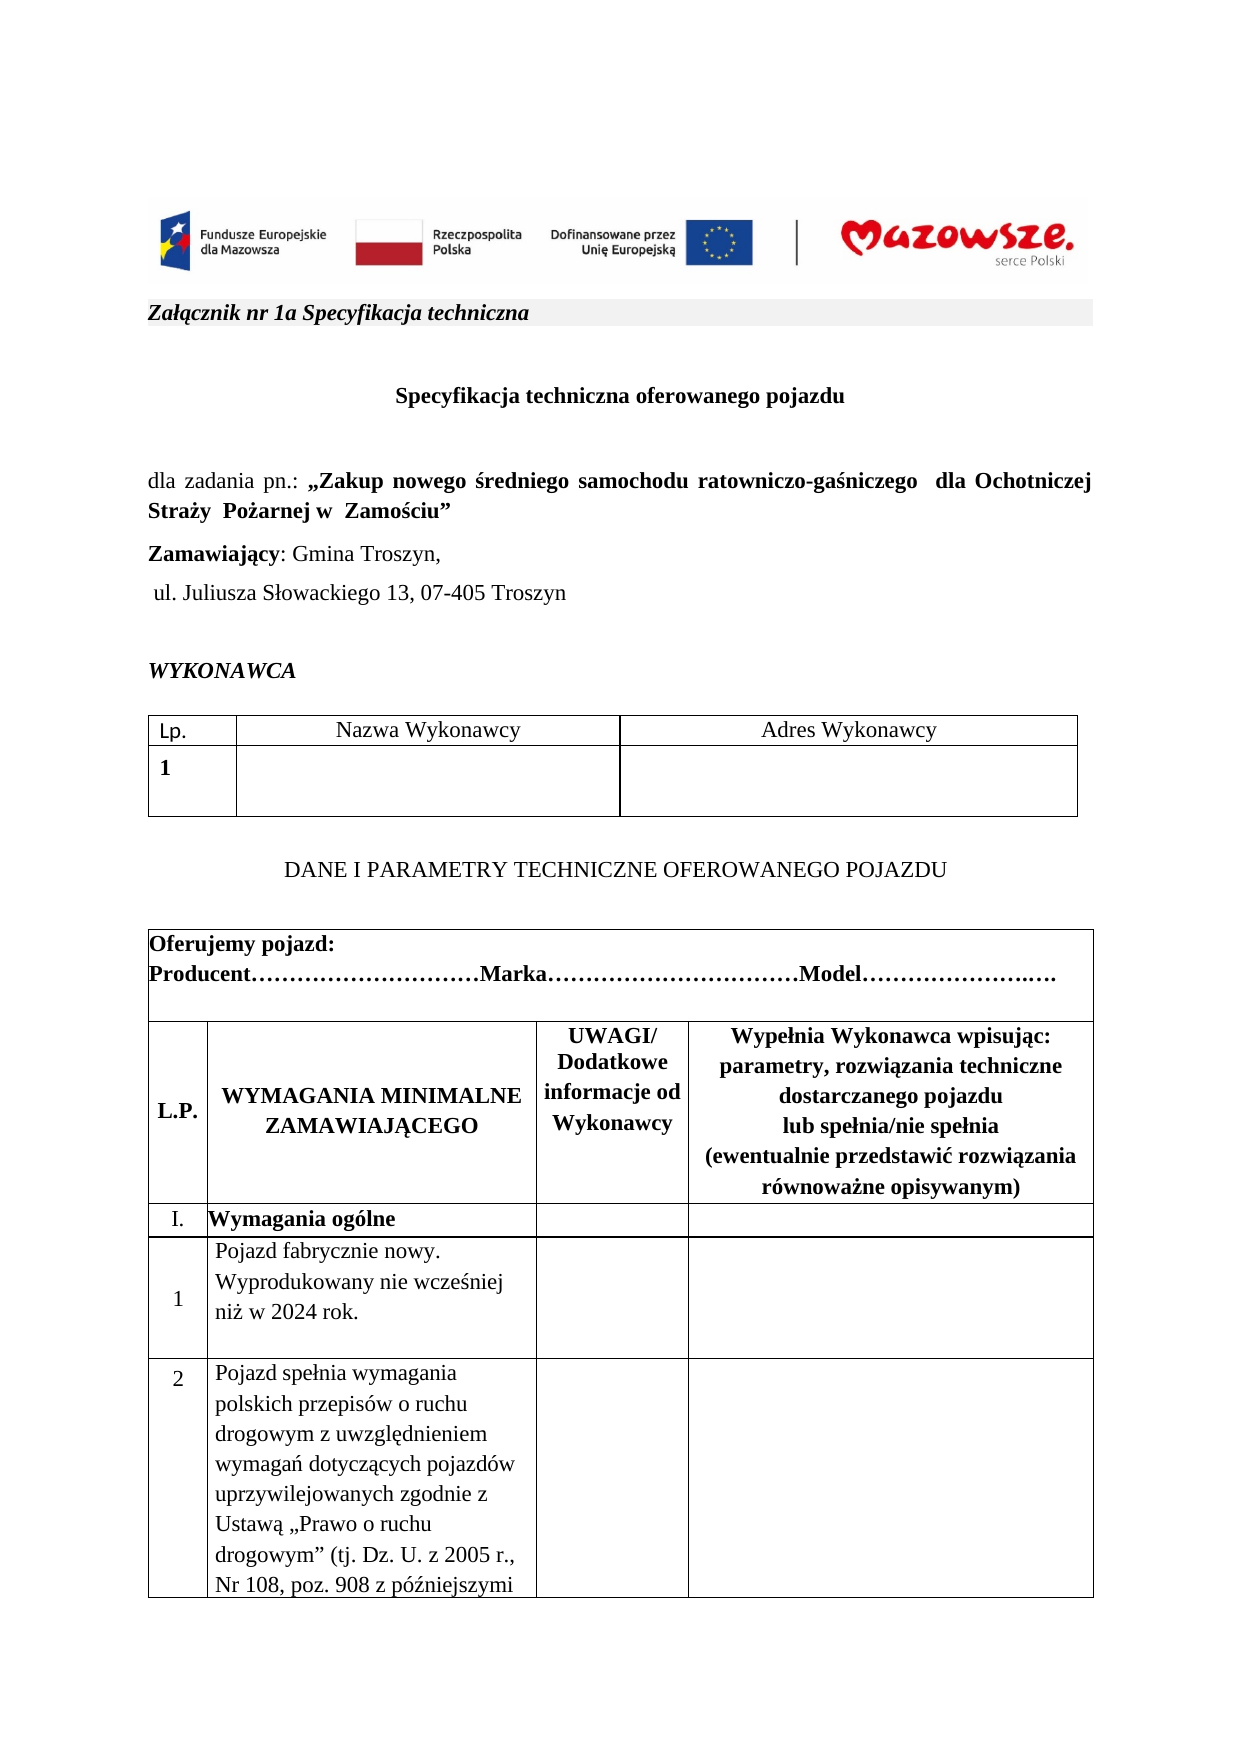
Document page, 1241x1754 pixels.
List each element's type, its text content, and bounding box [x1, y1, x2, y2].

table_cell [621, 746, 1077, 816]
table_cell Wymagania ogólne [208, 1204, 536, 1236]
table_cell I. [149, 1204, 207, 1236]
table_cell Wypełnia Wykonawca wpisując: parametry, rozwiązania techniczne dostarczanego pojazdu lub spełnia/nie spełnia (ewentualnie przedstawić rozwiązania równoważne opisywanym) [689, 1022, 1093, 1203]
text dla zadania pn.: „Zakup nowego średniego samochodu ratowniczo-gaśniczego dla Ochotniczej Straży Pożarnej w Zamościu” [148, 467, 1093, 524]
table_cell 2 [149, 1359, 207, 1597]
table_cell [537, 1238, 688, 1358]
table_cell [237, 746, 619, 816]
table_cell Pojazd fabrycznie nowy. Wyprodukowany nie wcześniej niż w 2024 rok. [208, 1238, 536, 1358]
table_cell 1 [149, 1238, 207, 1358]
text ul. Juliusza Słowackiego 13, 07-405 Troszyn [148, 579, 828, 605]
text WYKONAWCA [148, 657, 828, 683]
text Zamawiający: Gmina Troszyn, [148, 540, 828, 566]
table_header Lp. [149, 716, 236, 744]
text Specyfikacja techniczna oferowanego pojazdu [148, 382, 1093, 408]
table_header Oferujemy pojazd: Producent…………………………Marka……………………………Model………………….…. [149, 930, 1093, 1021]
table_cell UWAGI/ Dodatkowe informacje od Wykonawcy [537, 1022, 688, 1203]
text DANE I PARAMETRY TECHNICZNE OFEROWANEGO POJAZDU [220, 856, 1012, 882]
picture [147, 197, 1089, 284]
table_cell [208, 1359, 536, 1597]
table_cell [537, 1359, 688, 1597]
table_header Nazwa Wykonawcy [237, 716, 619, 744]
table_cell WYMAGANIA MINIMALNE ZAMAWIAJĄCEGO [208, 1022, 536, 1203]
text Załącznik nr 1a Specyfikacja techniczna [148, 299, 1093, 326]
table_cell [689, 1238, 1093, 1358]
table_cell [689, 1204, 1093, 1236]
table_cell 1 [149, 746, 236, 816]
table_cell L.P. [149, 1022, 207, 1203]
table_cell [689, 1359, 1093, 1597]
table_header Adres Wykonawcy [621, 716, 1077, 744]
table_cell [537, 1204, 688, 1236]
